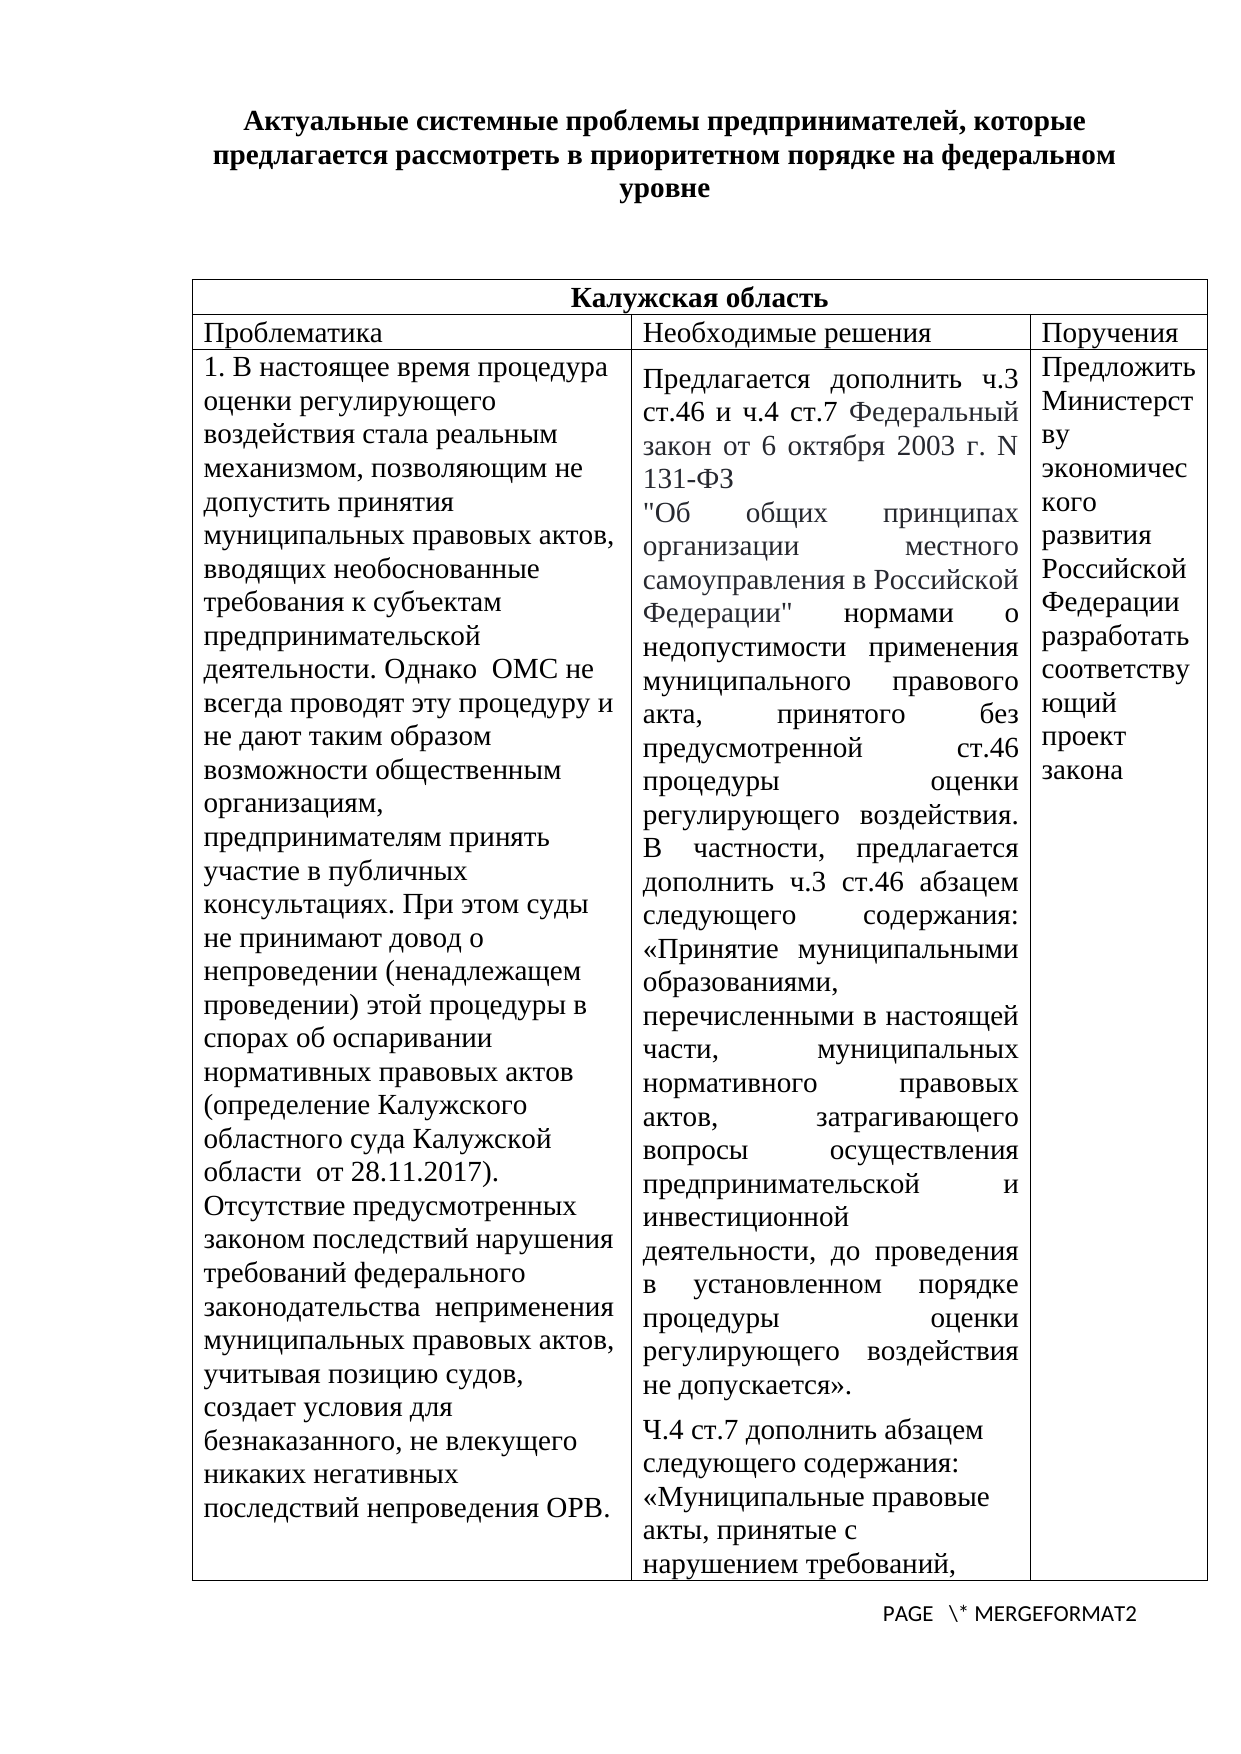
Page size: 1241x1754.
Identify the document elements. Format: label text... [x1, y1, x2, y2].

table_header Калужская область [193, 280, 1207, 314]
text Актуальные системные проблемы предпринимателей, которые предлагается рассмотреть в приоритетном порядке на федеральном уровне [192, 103, 1137, 204]
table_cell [632, 350, 1030, 1579]
table_cell Необходимые решения [632, 315, 1030, 348]
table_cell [193, 350, 631, 1579]
table_cell Поручения [1031, 315, 1207, 348]
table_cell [1031, 350, 1207, 1579]
table_cell Проблематика [193, 315, 631, 348]
